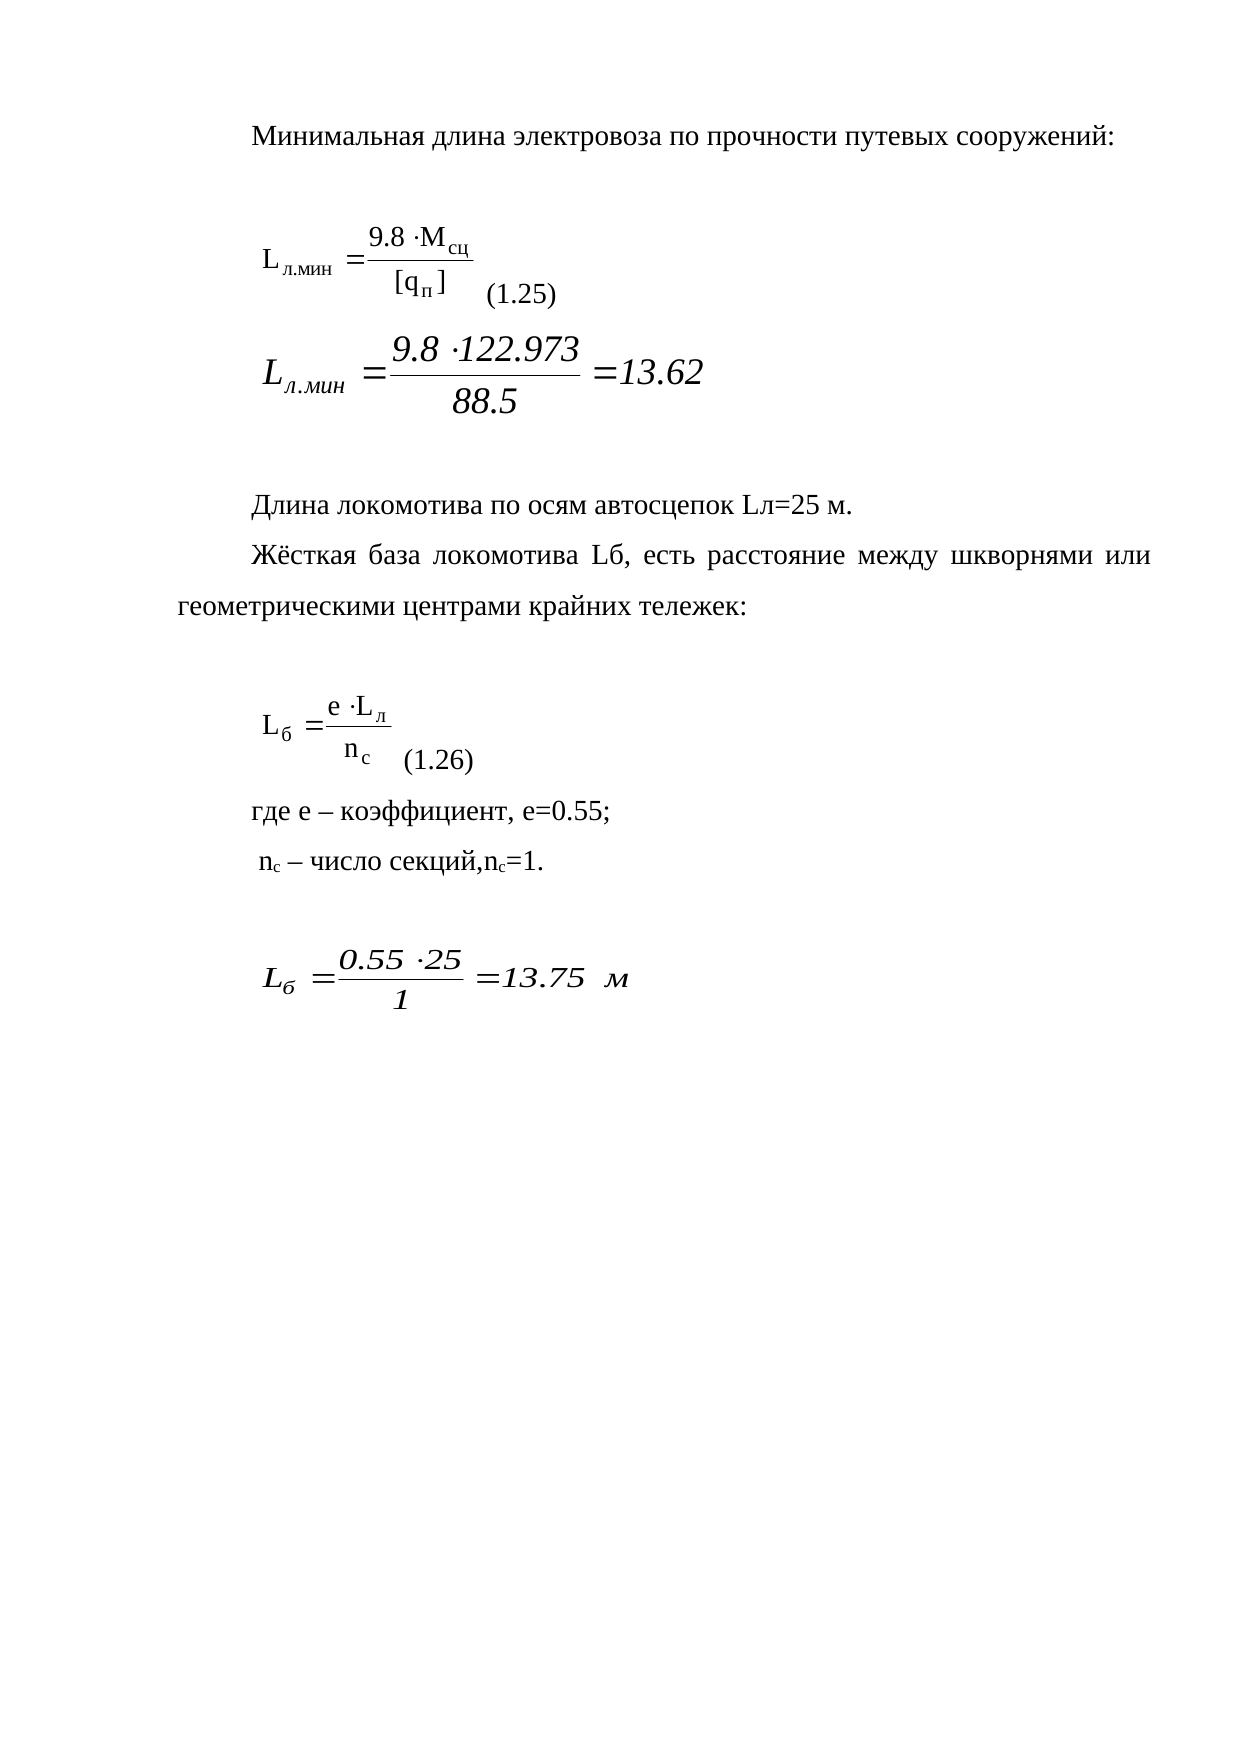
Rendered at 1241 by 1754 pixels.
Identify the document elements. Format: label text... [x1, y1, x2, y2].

text Минимальная длина электровоза по прочности путевых сооружений: [177, 118, 1152, 152]
text где е – коэффициент, e=0.55; [177, 793, 1152, 826]
text (1.26) [177, 688, 1152, 776]
text Длина локомотива по осям автосцепок Lл=25 м. [177, 487, 1152, 521]
text nс – число секций,nc=1. [177, 843, 1152, 877]
text (1.25) [177, 219, 1152, 309]
text Жёсткая база локомотива Lб, есть расстояние между шкворнями или геометрическими центрами крайних тележек: [177, 537, 1152, 621]
